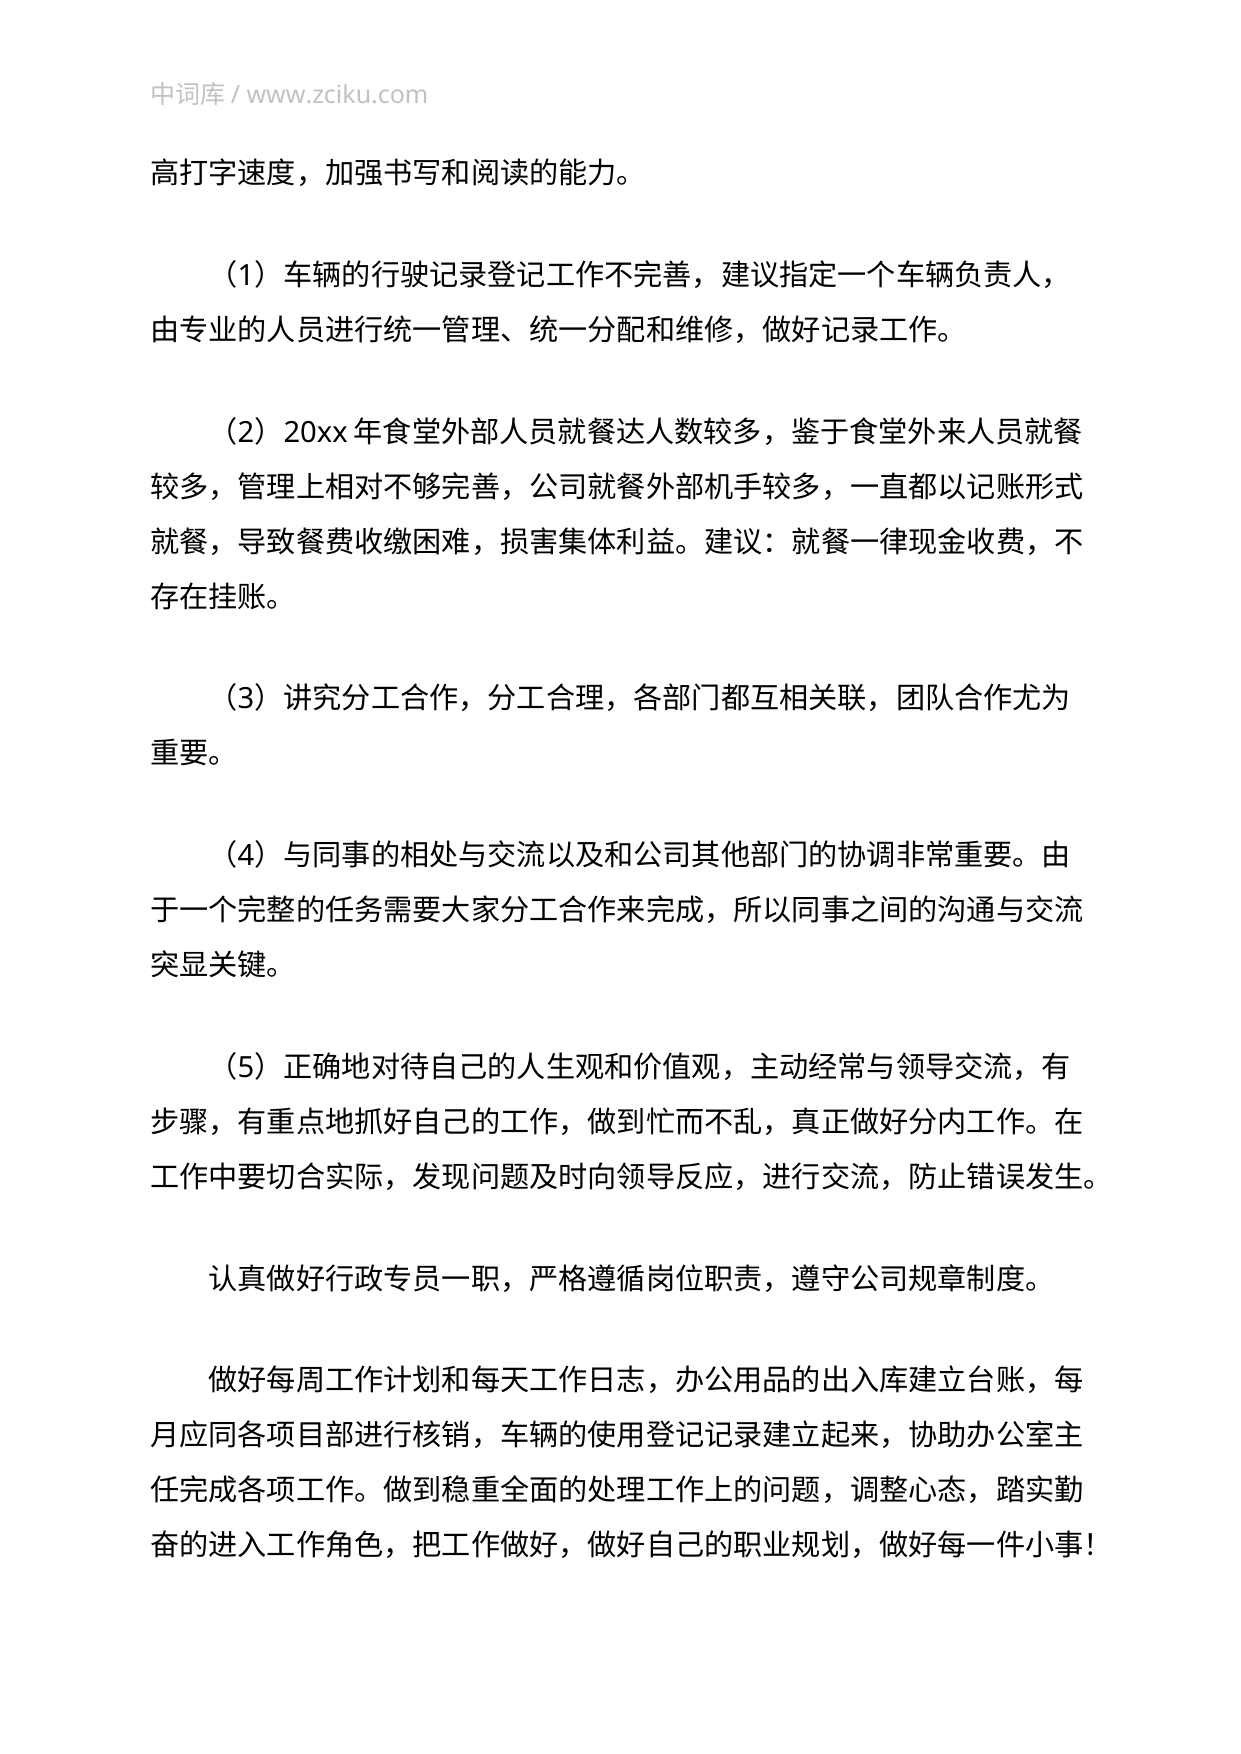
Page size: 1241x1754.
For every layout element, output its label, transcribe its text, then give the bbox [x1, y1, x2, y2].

text （4）与同事的相处与交流以及和公司其他部门的协调非常重要。由于一个完整的任务需要大家分工合作来完成，所以同事之间的沟通与交流突显关键。 [150, 832, 1090, 984]
text 做好每周工作计划和每天工作日志，办公用品的出入库建立台账，每月应同各项目部进行核销，车辆的使用登记记录建立起来，协助办公室主任完成各项工作。做到稳重全面的处理工作上的问题，调整心态，踏实勤奋的进入工作角色，把工作做好，做好自己的职业规划，做好每一件小事！ [150, 1357, 1090, 1564]
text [150, 150, 1090, 192]
text （3）讲究分工合作，分工合理，各部门都互相关联，团队合作尤为重要。 [150, 675, 1090, 772]
text （2）20xx年食堂外部人员就餐达人数较多，鉴于食堂外来人员就餐较多，管理上相对不够完善，公司就餐外部机手较多，一直都以记账形式就餐，导致餐费收缴困难，损害集体利益。建议：就餐一律现金收费，不存在挂账。 [150, 408, 1090, 616]
text 认真做好行政专员一职，严格遵循岗位职责，遵守公司规章制度。 [150, 1255, 1090, 1297]
text （5）正确地对待自己的人生观和价值观，主动经常与领导交流，有步骤，有重点地抓好自己的工作，做到忙而不乱，真正做好分内工作。在工作中要切合实际，发现问题及时向领导反应，进行交流，防止错误发生。 [150, 1043, 1090, 1196]
text （1）车辆的行驶记录登记工作不完善，建议指定一个车辆负责人，由专业的人员进行统一管理、统一分配和维修，做好记录工作。 [150, 252, 1090, 349]
